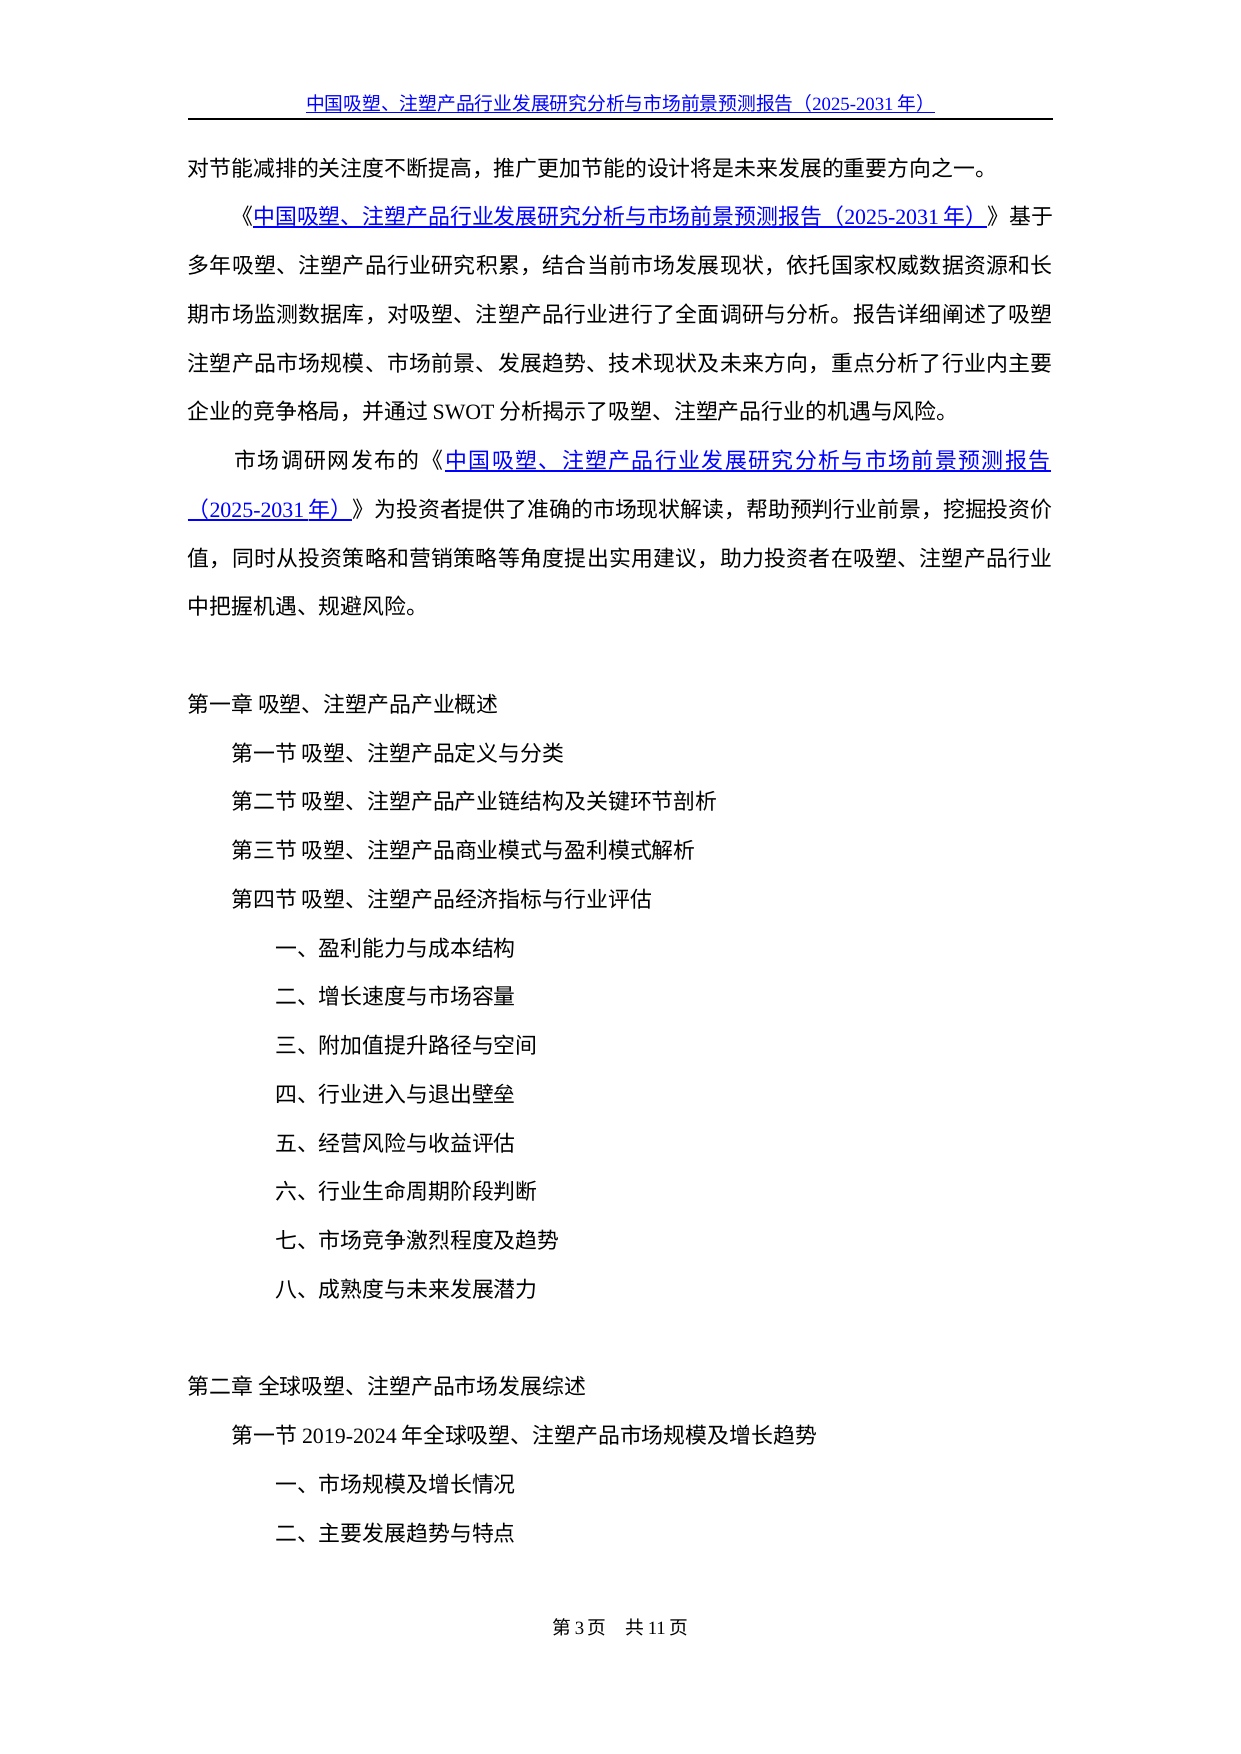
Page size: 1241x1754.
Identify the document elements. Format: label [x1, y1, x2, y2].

text [187, 150, 1053, 1548]
